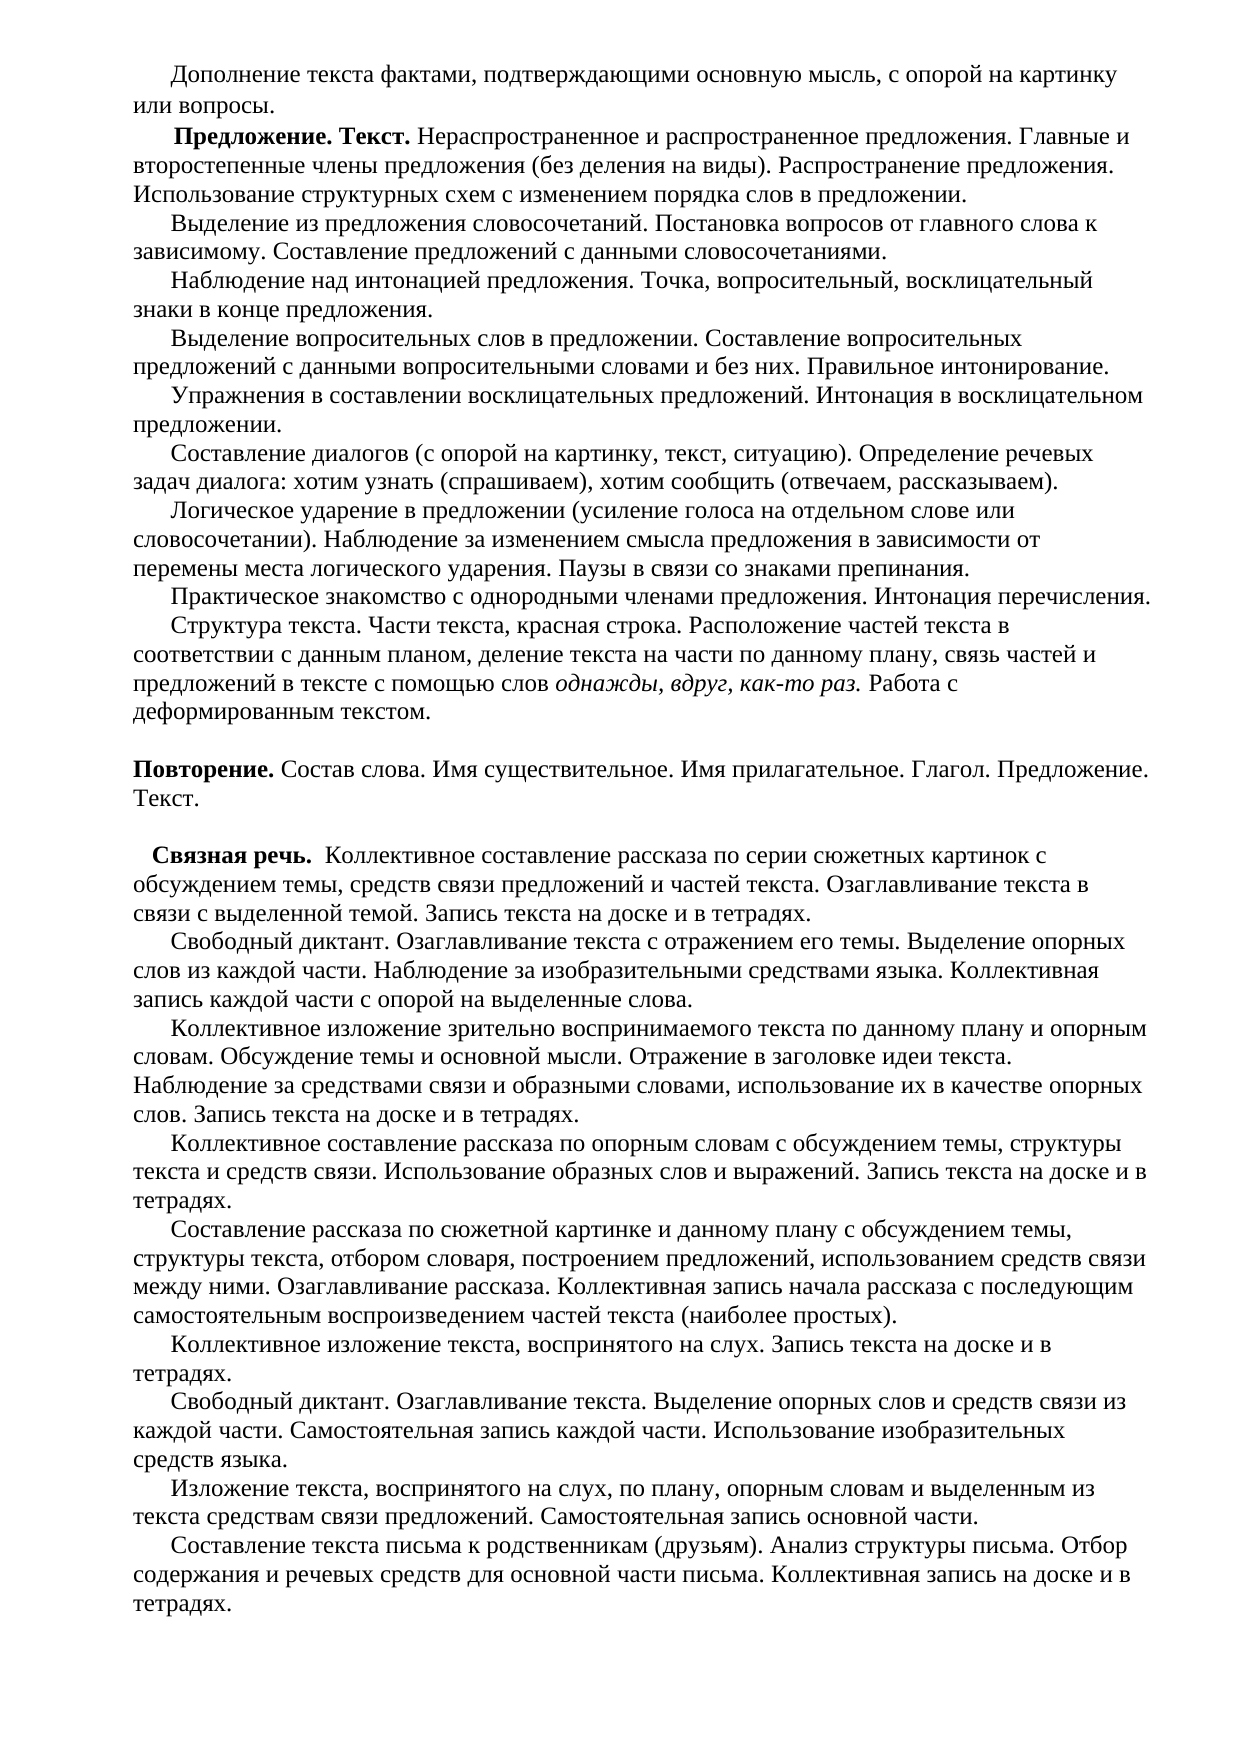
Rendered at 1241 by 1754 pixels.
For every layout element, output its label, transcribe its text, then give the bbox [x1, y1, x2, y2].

text Повторение. Состав слова. Имя существительное. Имя прилагательное. Глагол. Предложение. Текст. [133, 754, 1152, 811]
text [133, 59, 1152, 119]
text Связная речь. Коллективное составление рассказа по серии сюжетных картинок с обсуждением темы, средств связи предложений и частей текста. Озаглавливание текста в связи с выделенной темой. Запись текста на доске и в тетрадях. Свободный диктант. Озаглавливание текста с отражением его темы. Выделение опорных слов из каждой части. Наблюдение за изобразительными средствами языка. Коллективная запись каждой части с опорой на выделенные слова. Коллективное изложение зрительно воспринимаемого текста по данному плану и опорным словам. Обсуждение темы и основной мысли. Отражение в заголовке идеи текста. Наблюдение за средствами связи и образными словами, использование их в качестве опорных слов. Запись текста на доске и в тетрадях. Коллективное составление рассказа по опорным словам с обсуждением темы, структуры текста и средств связи. Использование образных слов и выражений. Запись текста на доске и в тетрадях. Составление рассказа по сюжетной картинке и данному плану с обсуждением темы, структуры текста, отбором словаря, построением предложений, использованием средств связи между ними. Озаглавливание рассказа. Коллективная запись начала рассказа с последующим самостоятельным воспроизведением частей текста (наиболее простых). Коллективное изложение текста, воспринятого на слух. Запись текста на доске и в тетрадях. Свободный диктант. Озаглавливание текста. Выделение опорных слов и средств связи из каждой части. Самостоятельная запись каждой части. Использование изобразительных средств языка. Изложение текста, воспринятого на слух, по плану, опорным словам и выделенным из текста средствам связи предложений. Самостоятельная запись основной части. Составление текста письма к родственникам (друзьям). Анализ структуры письма. Отбор содержания и речевых средств для основной части письма. Коллективная запись на доске и в тетрадях. [133, 840, 1152, 1616]
text Предложение. Текст. Нераспространенное и распространенное предложения. Главные и второстепенные члены предложения (без деления на виды). Распространение предложения. Использование структурных схем с изменением порядка слов в предложении. Выделение из предложения словосочетаний. Постановка вопросов от главного слова к зависимому. Составление предложений с данными словосочетаниями. Наблюдение над интонацией предложения. Точка, вопросительный, восклицательный знаки в конце предложения. Выделение вопросительных слов в предложении. Составление вопросительных предложений с данными вопросительными словами и без них. Правильное интонирование. Упражнения в составлении восклицательных предложений. Интонация в восклицательном предложении. Составление диалогов (с опорой на картинку, текст, ситуацию). Определение речевых задач диалога: хотим узнать (спрашиваем), хотим сообщить (отвечаем, рассказываем). Логическое ударение в предложении (усиление голоса на отдельном слове или словосочетании). Наблюдение за изменением смысла предложения в зависимости от перемены места логического ударения. Паузы в связи со знаками препинания. Практическое знакомство с однородными членами предложения. Интонация перечисления. Структура текста. Части текста, красная строка. Расположение частей текста в соответствии с данным планом, деление текста на части по данному плану, связь частей и предложений в тексте с помощью слов однажды, вдруг, как-то раз. Работа с деформированным текстом. [133, 119, 1152, 725]
